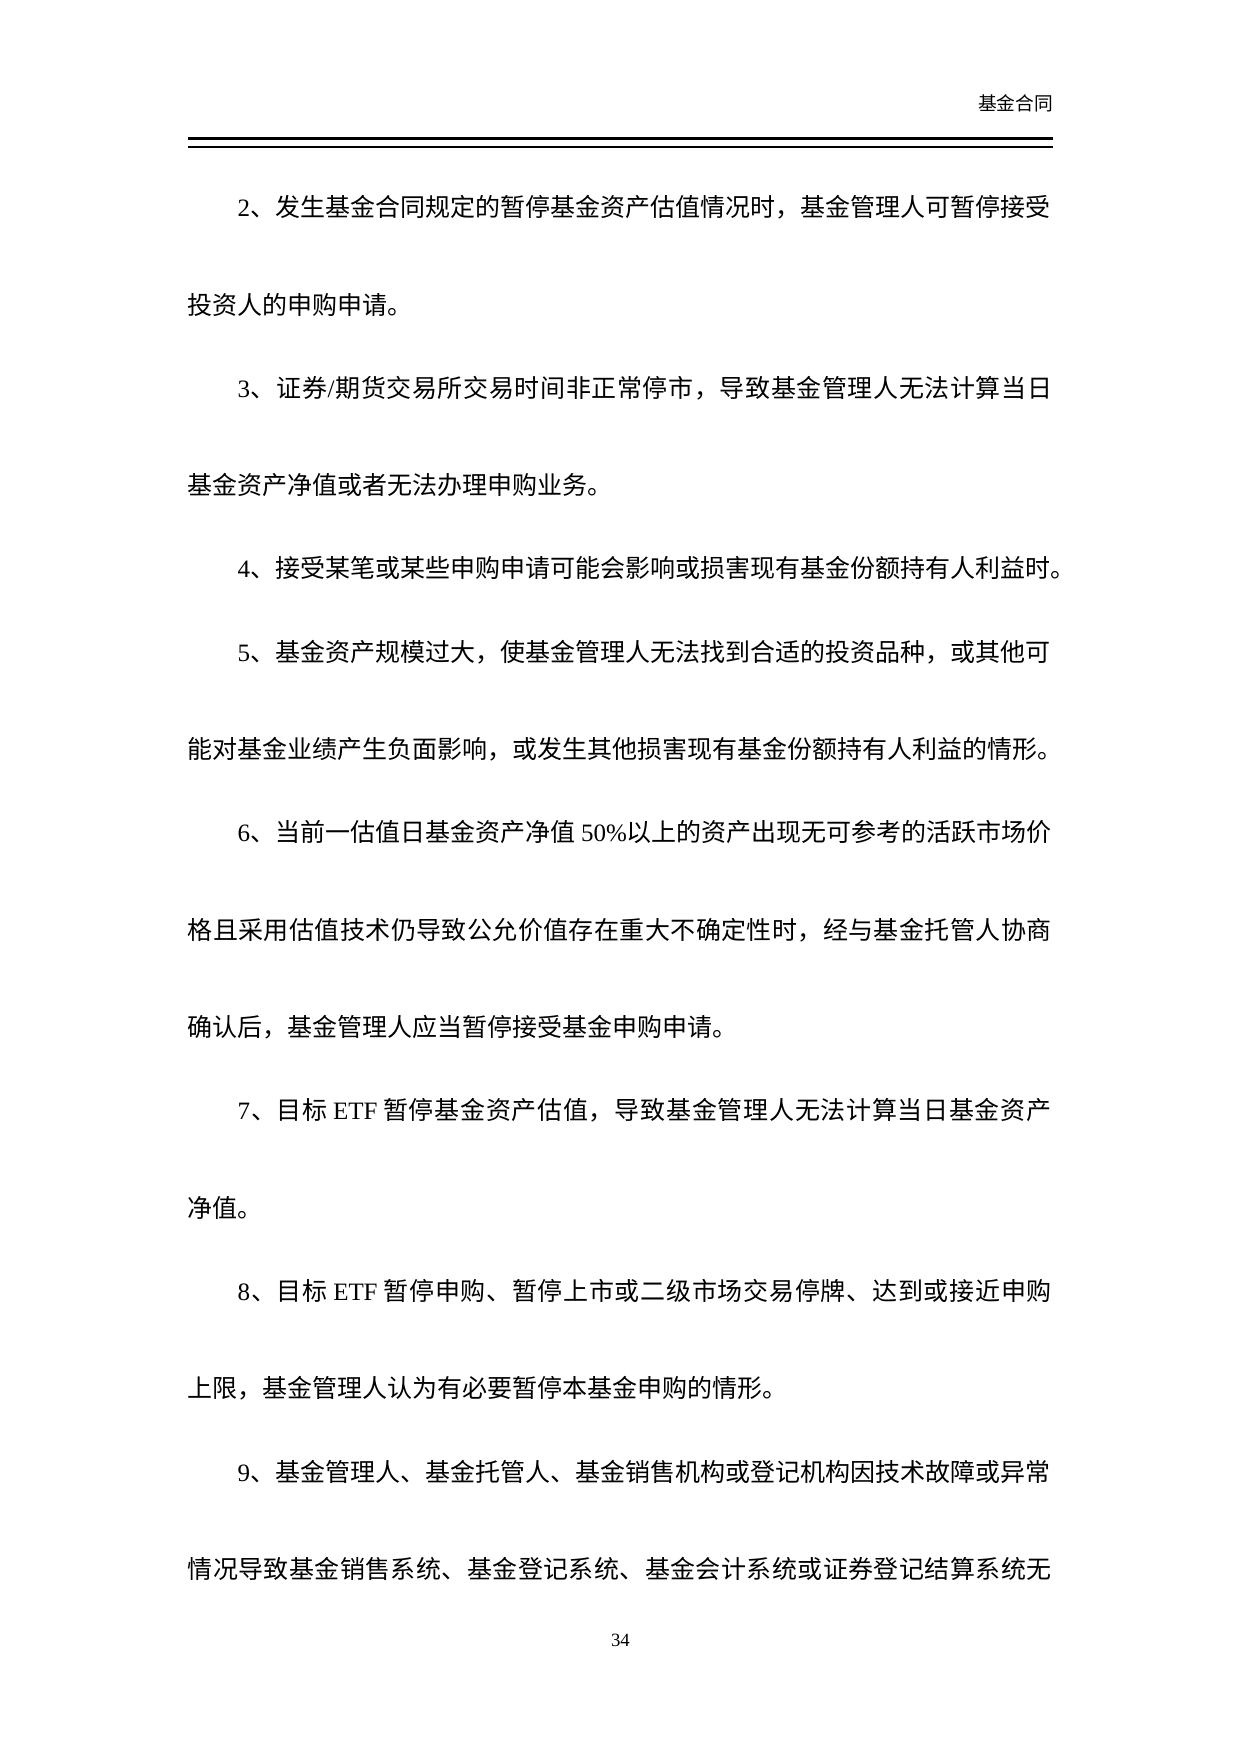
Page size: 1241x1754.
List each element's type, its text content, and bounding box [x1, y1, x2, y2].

text 6、当前一估值日基金资产净值50%以上的资产出现无可参考的活跃市场价格且采用估值技术仍导致公允价值存在重大不确定性时，经与基金托管人协商确认后，基金管理人应当暂停接受基金申购申请。 [187, 798, 1053, 1058]
text 3、证券/期货交易所交易时间非正常停市，导致基金管理人无法计算当日基金资产净值或者无法办理申购业务。 [187, 354, 1053, 516]
text 5、基金资产规模过大，使基金管理人无法找到合适的投资品种，或其他可能对基金业绩产生负面影响，或发生其他损害现有基金份额持有人利益的情形。 [187, 618, 1053, 780]
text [187, 1438, 1053, 1600]
text 7、目标ETF暂停基金资产估值，导致基金管理人无法计算当日基金资产净值。 [187, 1076, 1053, 1239]
text 4、接受某笔或某些申购申请可能会影响或损害现有基金份额持有人利益时。 [187, 534, 1053, 599]
text 8、目标ETF暂停申购、暂停上市或二级市场交易停牌、达到或接近申购上限，基金管理人认为有必要暂停本基金申购的情形。 [187, 1257, 1053, 1419]
text 2、发生基金合同规定的暂停基金资产估值情况时，基金管理人可暂停接受投资人的申购申请。 [187, 173, 1053, 336]
